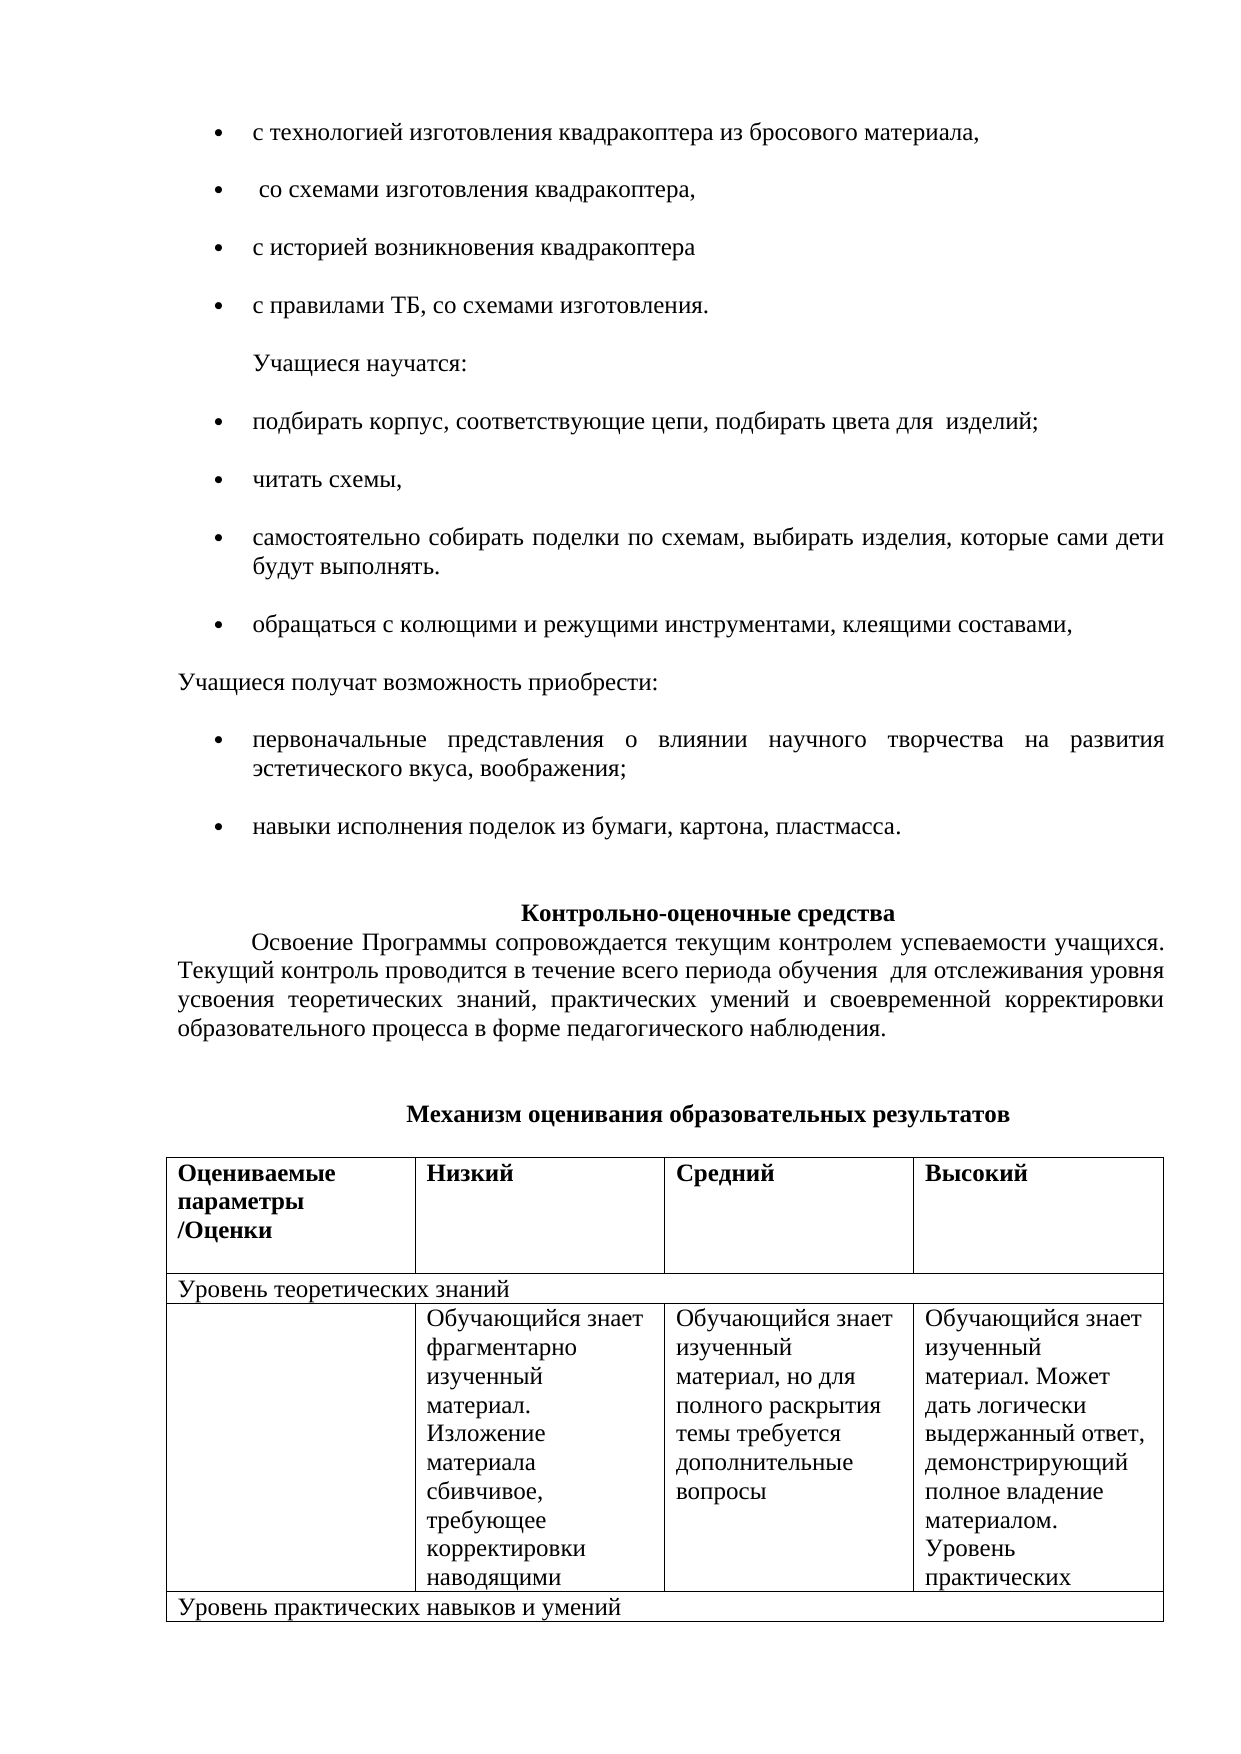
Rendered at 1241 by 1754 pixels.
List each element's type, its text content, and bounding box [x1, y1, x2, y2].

list с историей возникновения квадракоптера [215, 232, 1165, 261]
list с правилами ТБ, со схемами изготовления. [215, 290, 1165, 319]
table_cell Уровень теоретических знаний [167, 1274, 1163, 1302]
list подбирать корпус, соответствующие цепи, подбирать цвета для изделий; [215, 406, 1165, 435]
table_header Низкий [416, 1158, 664, 1273]
list первоначальные представления о влиянии научного творчества на развития эстетического вкуса, воображения; [215, 724, 1165, 782]
list самостоятельно собирать поделки по схемам, выбирать изделия, которые сами дети будут выполнять. [215, 522, 1165, 579]
table_header Средний [665, 1158, 913, 1273]
list со схемами изготовления квадракоптера, [215, 174, 1165, 203]
table_cell [167, 1304, 415, 1591]
text Учащиеся научатся: [252, 348, 1165, 377]
list навыки исполнения поделок из бумаги, картона, пластмасса. [215, 811, 1165, 840]
table_header Высокий [914, 1158, 1163, 1273]
table_cell Обучающийся знает изученный материал. Может дать логически выдержанный ответ, демонстрирующий полное владение материалом. Уровень практических [914, 1304, 1163, 1591]
table_header Оцениваемые параметры /Оценки [167, 1158, 415, 1273]
list читать схемы, [215, 464, 1165, 493]
text Контрольно-оценочные средства [177, 898, 1165, 927]
table_cell Обучающийся знает фрагментарно изученный материал. Изложение материала сбивчивое, требующее корректировки наводящими [416, 1304, 664, 1591]
table_cell Обучающийся знает изученный материал, но для полного раскрытия темы требуется дополнительные вопросы [665, 1304, 913, 1591]
text Освоение Программы сопровождается текущим контролем успеваемости учащихся. Текущий контроль проводится в течение всего периода обучения для отслеживания уровня усвоения теоретических знаний, практических умений и своевременной корректировки образовательного процесса в форме педагогического наблюдения. [177, 927, 1165, 1042]
text Механизм оценивания образовательных результатов [177, 1099, 1165, 1128]
text Учащиеся получат возможность приобрести: [177, 667, 1165, 695]
table_cell Уровень практических навыков и умений [167, 1592, 1163, 1621]
list обращаться с колющими и режущими инструментами, клеящими составами, [215, 609, 1165, 637]
list с технологией изготовления квадракоптера из бросового материала, [215, 117, 1165, 145]
